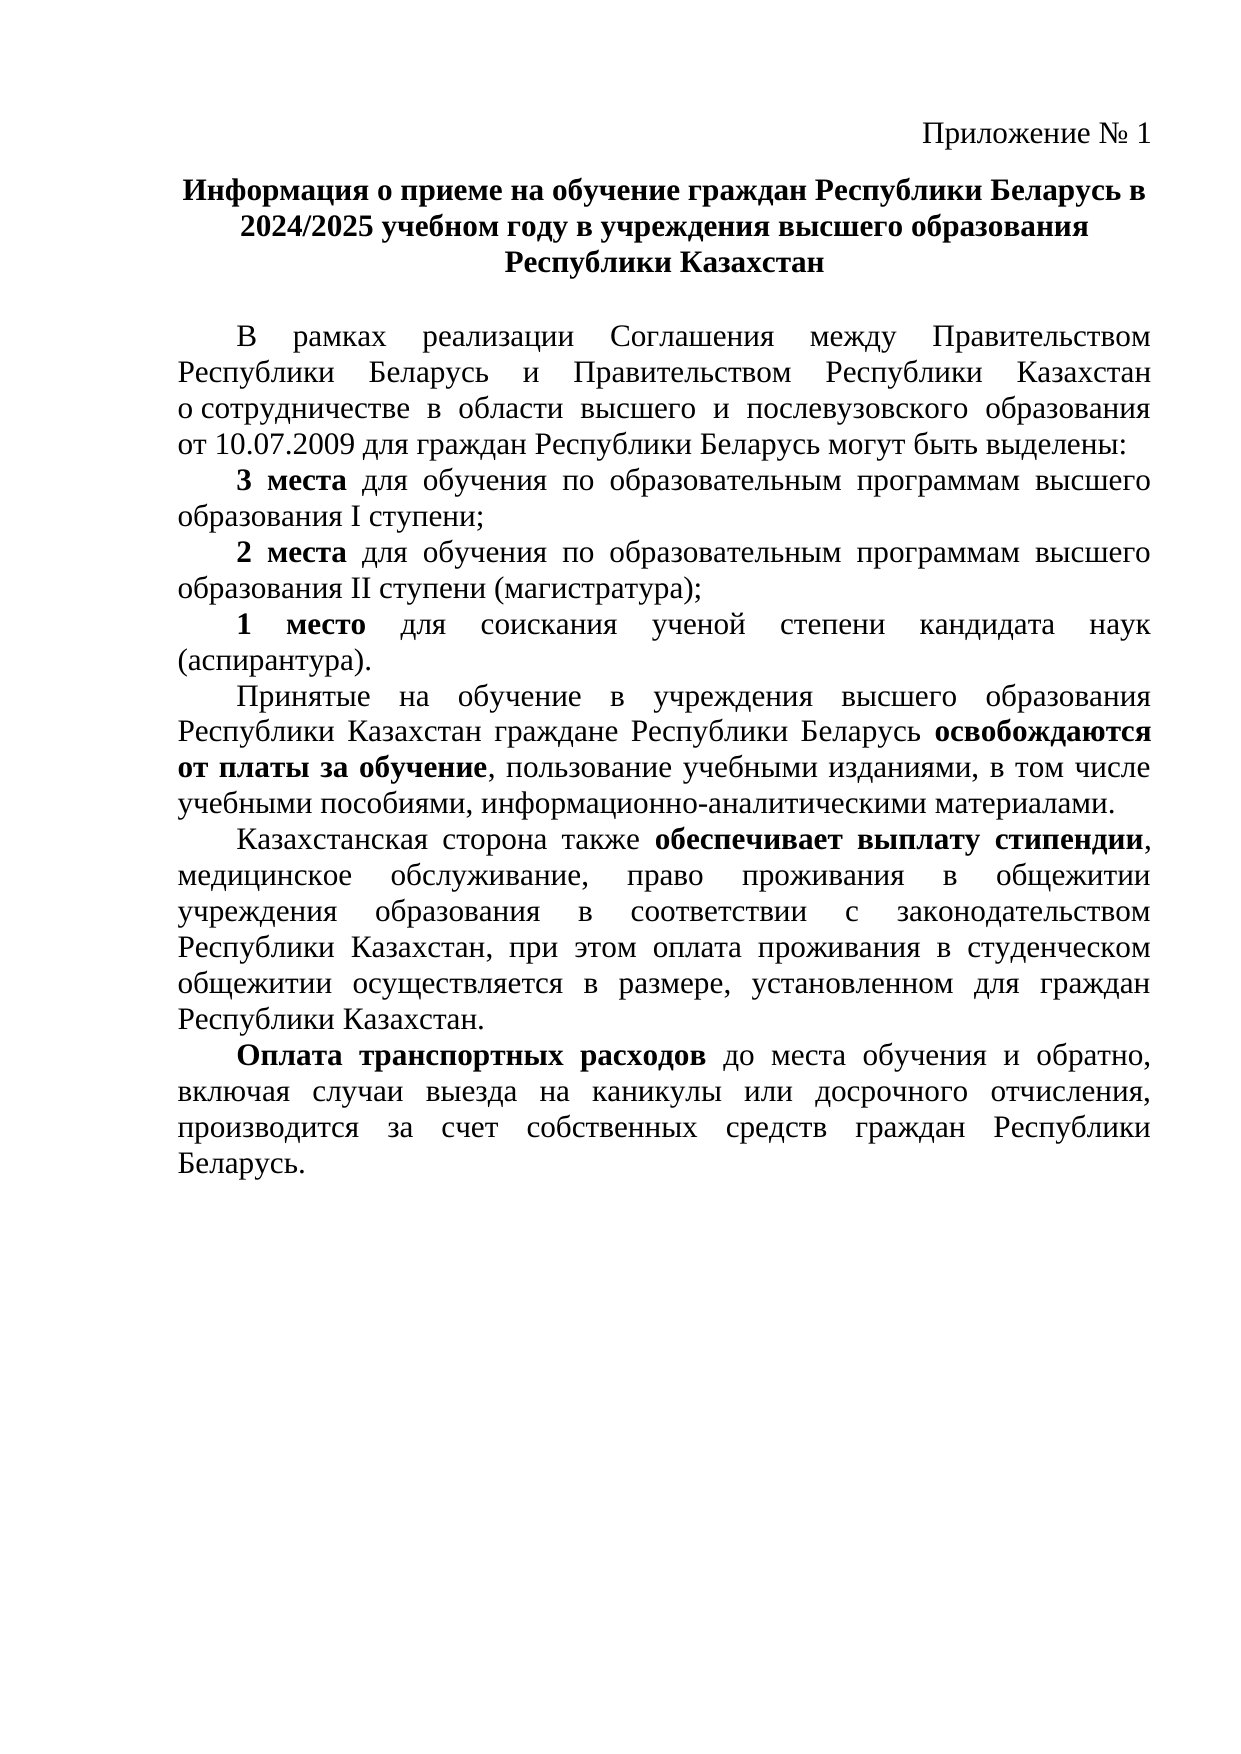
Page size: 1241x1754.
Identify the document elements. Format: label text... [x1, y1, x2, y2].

text Приложение № 1 [177, 118, 1152, 150]
text В рамках реализации Соглашения между Правительством Республики Беларусь и Правительством Республики Казахстан о сотрудничестве в области высшего и послевузовского образования от 10.07.2009 для граждан Республики Беларусь могут быть выделены: [177, 317, 1152, 461]
text Информация о приеме на обучение граждан Республики Беларусь в 2024/2025 учебном году в учреждения высшего образования Республики Казахстан [177, 171, 1152, 279]
text 1 место для соискания ученой степени кандидата наук (аспирантура). [177, 605, 1152, 677]
text Казахстанская сторона также обеспечивает выплату стипендии, медицинское обслуживание, право проживания в общежитии учреждения образования в соответствии с законодательством Республики Казахстан, при этом оплата проживания в студенческом общежитии осуществляется в размере, установленном для граждан Республики Казахстан. [177, 821, 1152, 1036]
text Оплата транспортных расходов до места обучения и обратно, включая случаи выезда на каникулы или досрочного отчисления, производится за счет собственных средств граждан Республики Беларусь. [177, 1036, 1152, 1180]
text Принятые на обучение в учреждения высшего образования Республики Казахстан граждане Республики Беларусь освобождаются от платы за обучение, пользование учебными изданиями, в том числе учебными пособиями, информационно-аналитическими материалами. [177, 677, 1152, 821]
text 3 места для обучения по образовательным программам высшего образования I ступени; [177, 461, 1152, 533]
text 2 места для обучения по образовательным программам высшего образования II ступени (магистратура); [177, 533, 1152, 605]
